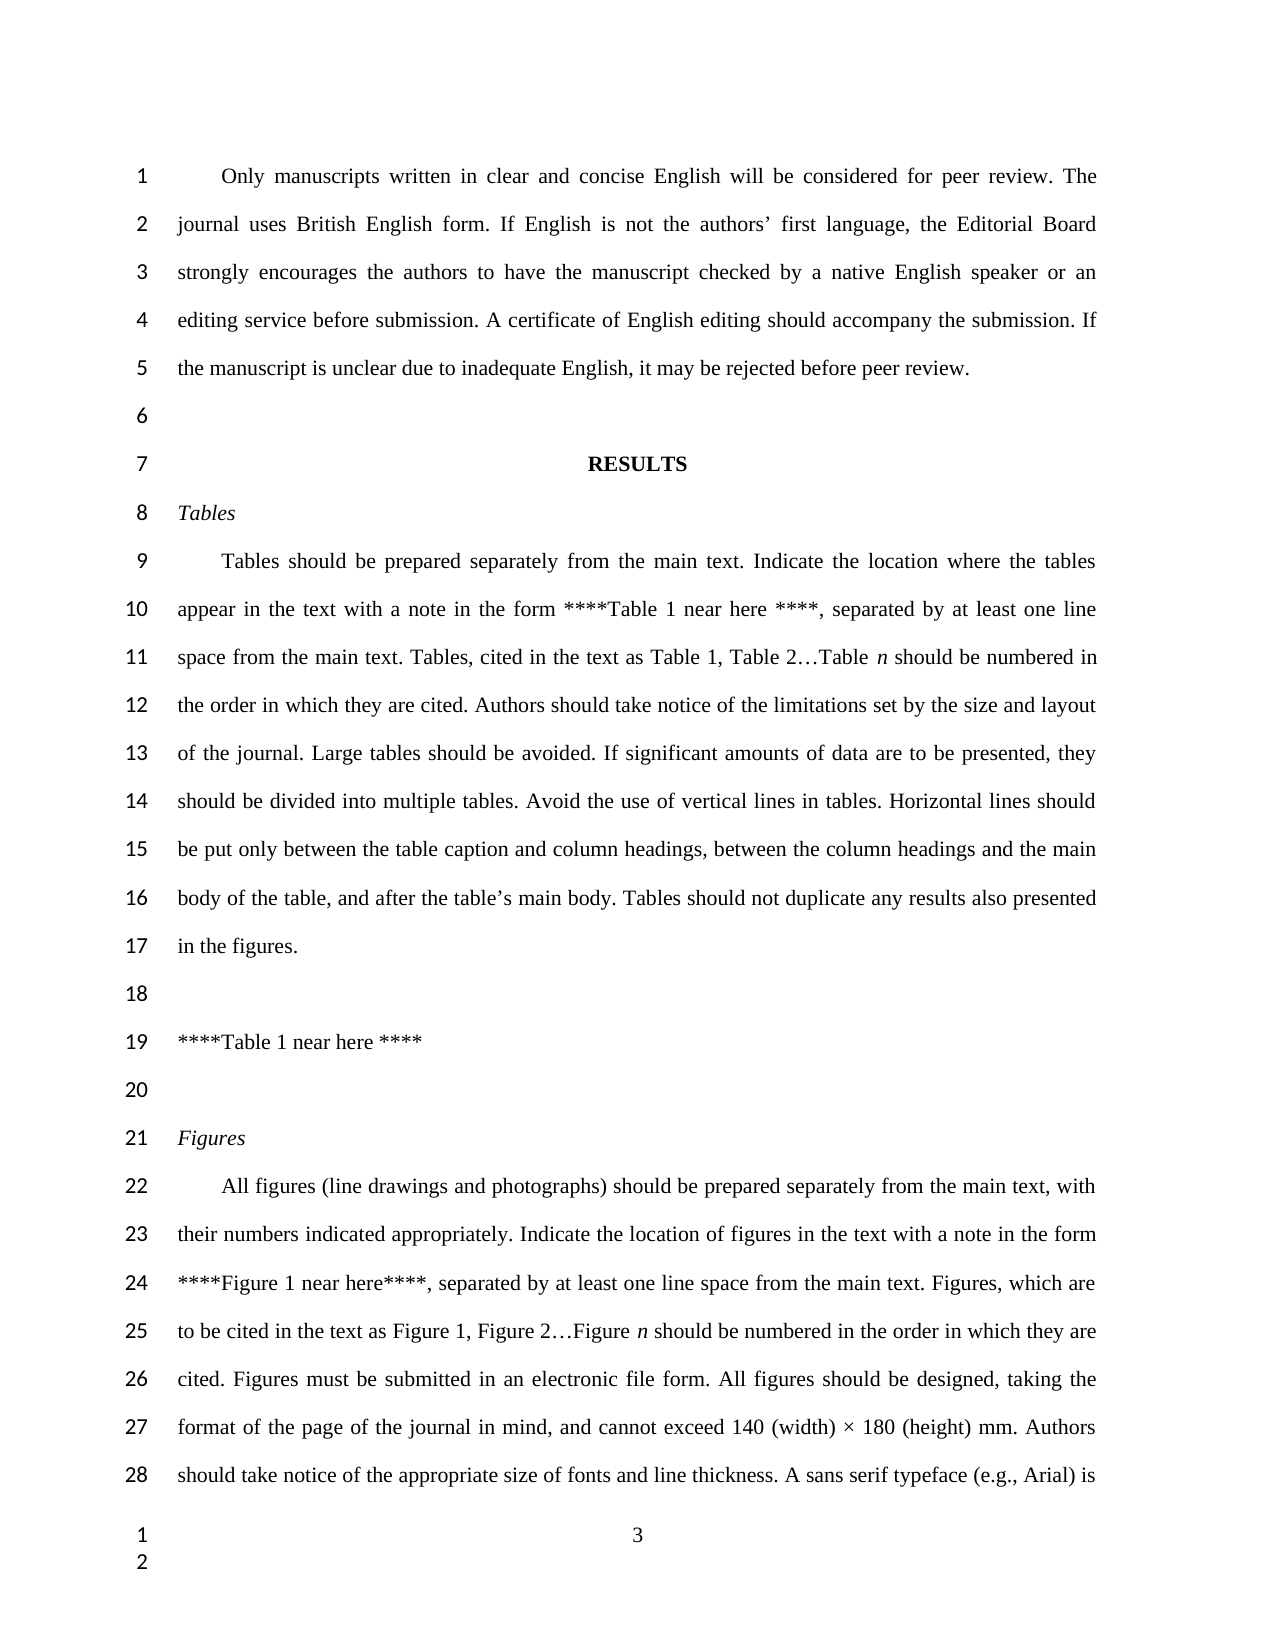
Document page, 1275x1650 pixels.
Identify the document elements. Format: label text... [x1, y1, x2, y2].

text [177, 1162, 1098, 1499]
text Tables should be prepared separately from the main text. Indicate the location where the tables appear in the text with a note in the form ****Table 1 near here ****, separated by at least one line space from the main text. Tables, cited in the text as Table 1, Table 2…Table n should be numbered in the order in which they are cited. Authors should take notice of the limitations set by the size and layout of the journal. Large tables should be avoided. If significant amounts of data are to be presented, they should be divided into multiple tables. Avoid the use of vertical lines in tables. Horizontal lines should be put only between the table caption and column headings, between the column headings and the main body of the table, and after the table’s main body. Tables should not duplicate any results also presented in the figures. [177, 536, 1098, 969]
text Tables [177, 488, 1098, 536]
text Figures [177, 1114, 1098, 1162]
text RESULTS [177, 440, 1098, 488]
text Only manuscripts written in clear and concise English will be considered for peer review. The journal uses British English form. If English is not the authors’ first language, the Editorial Board strongly encourages the authors to have the manuscript checked by a native English speaker or an editing service before submission. A certificate of English editing should accompany the submission. If the manuscript is unclear due to inadequate English, it may be rejected before peer review. [177, 151, 1098, 392]
text ****Table 1 near here **** [177, 1017, 1098, 1066]
